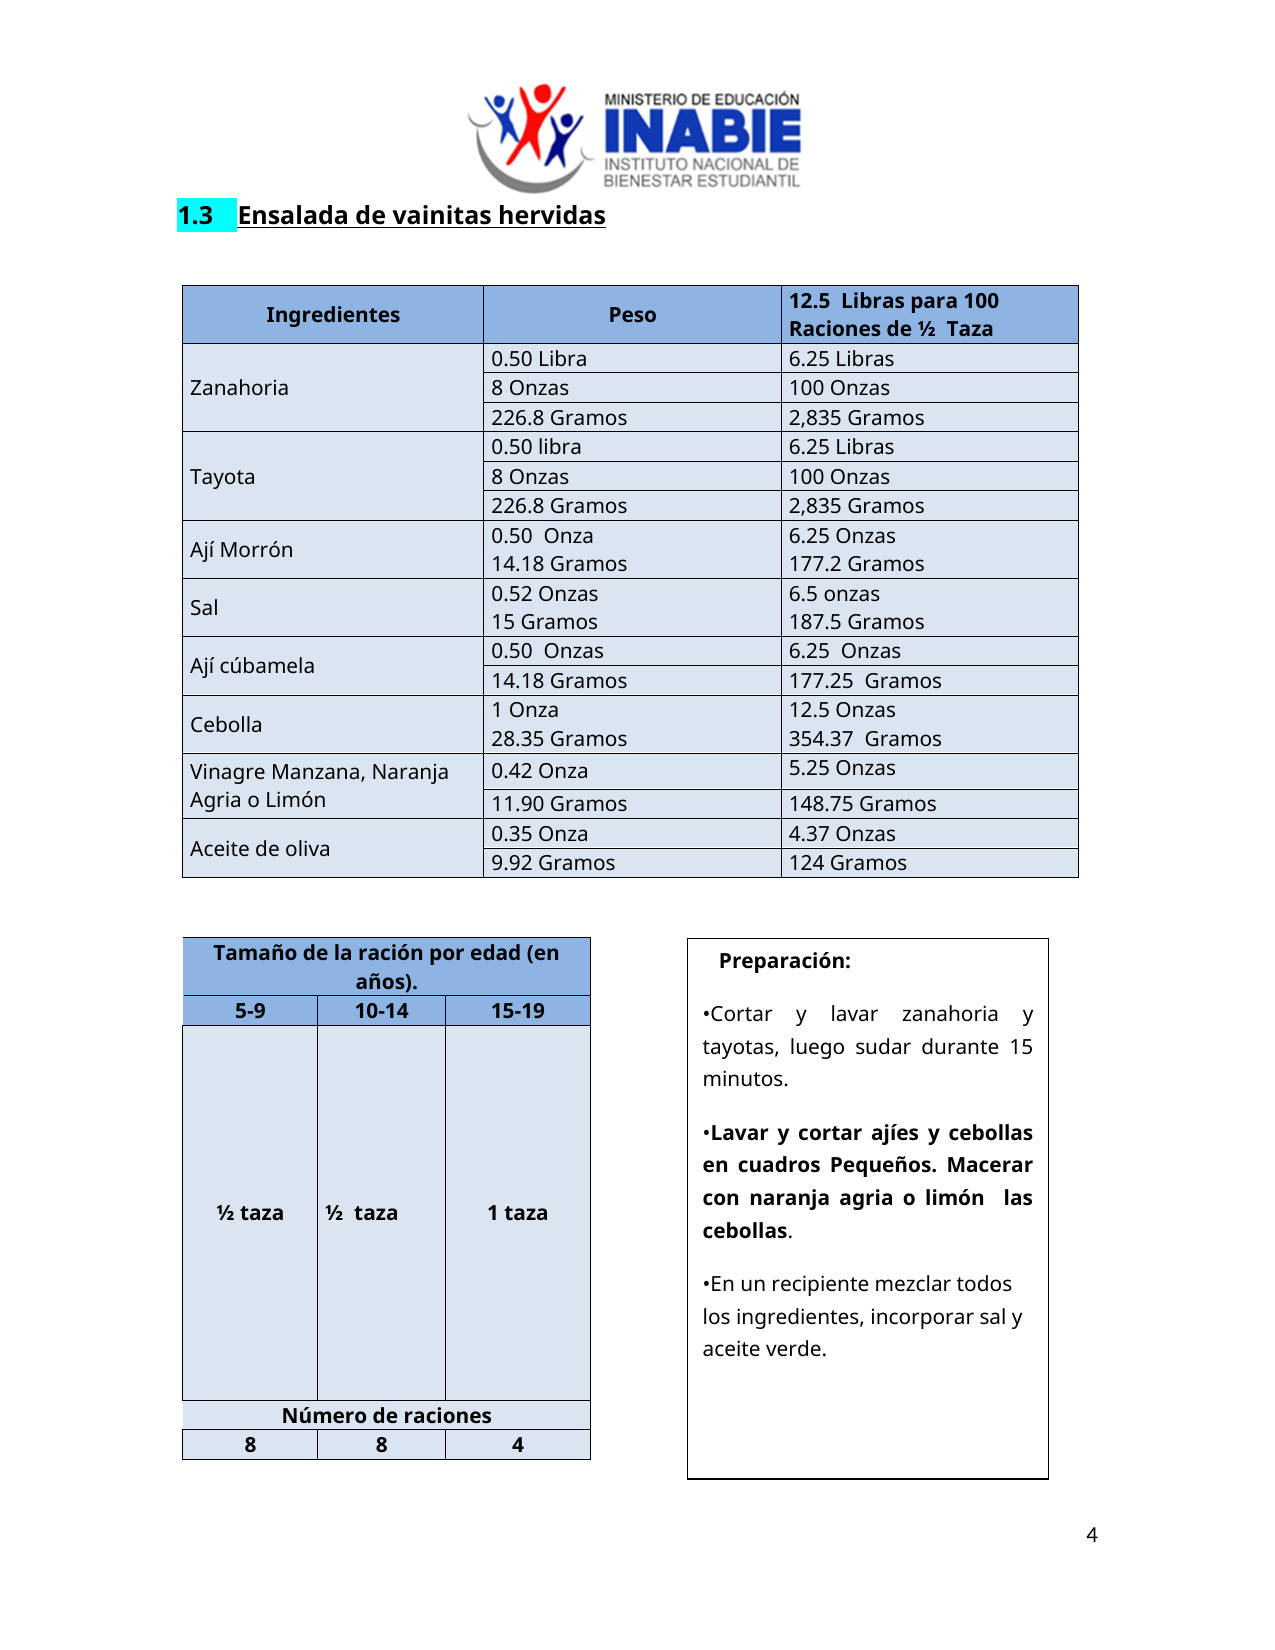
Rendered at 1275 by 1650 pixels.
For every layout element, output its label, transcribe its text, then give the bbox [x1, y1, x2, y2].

table_cell 8 [318, 1430, 445, 1459]
table_cell Aceite de oliva [183, 819, 483, 877]
table_cell 6.25 Libras [782, 344, 1078, 372]
table_cell ½ taza [318, 1026, 445, 1400]
table_cell 15-19 [446, 996, 590, 1025]
table_cell Cebolla [183, 696, 483, 752]
table_cell 226.8 Gramos [484, 403, 781, 431]
table_cell 1 Onza 28.35 Gramos [484, 696, 781, 752]
table_cell 6.5 onzas 187.5 Gramos [782, 579, 1078, 636]
table_cell 0.42 Onza [484, 754, 781, 788]
subtitle Ensalada de vainitas hervidas [237, 198, 1098, 232]
table_cell 0.35 Onza [484, 819, 781, 847]
table_cell 124 Gramos [782, 849, 1078, 877]
table_cell 2,835 Gramos [782, 403, 1078, 431]
table_header Ingredientes [183, 286, 483, 343]
table_cell 177.25 Gramos [782, 666, 1078, 694]
table_cell 5-9 [183, 996, 317, 1025]
table_cell 0.50 Onza 14.18 Gramos [484, 521, 781, 578]
table_cell 4 [446, 1430, 590, 1459]
table_cell Ají Morrón [183, 521, 483, 578]
table_cell 10-14 [318, 996, 445, 1025]
table_header Peso [484, 286, 781, 343]
table_cell Vinagre Manzana, Naranja Agria o Limón [183, 754, 483, 818]
table_cell 8 [183, 1430, 317, 1459]
table_cell 148.75 Gramos [782, 790, 1078, 818]
table_cell 8 Onzas [484, 462, 781, 490]
table_cell 4.37 Onzas [782, 819, 1078, 847]
table_cell 14.18 Gramos [484, 666, 781, 694]
table_cell 100 Onzas [782, 373, 1078, 402]
table_cell 2,835 Gramos [782, 491, 1078, 520]
table_cell 6.25 Onzas [782, 637, 1078, 665]
table_cell 8 Onzas [484, 373, 781, 402]
table_cell Ají cúbamela [183, 637, 483, 694]
table_cell 226.8 Gramos [484, 491, 781, 520]
table_cell 12.5 Onzas 354.37 Gramos [782, 696, 1078, 752]
table_cell 0.50 Libra [484, 344, 781, 372]
table_cell Sal [183, 579, 483, 636]
table_header 12.5 Libras para 100 Raciones de ½ Taza [782, 286, 1078, 343]
table_cell 6.25 Onzas 177.2 Gramos [782, 521, 1078, 578]
table_cell 0.50 Onzas [484, 637, 781, 665]
table_cell 6.25 Libras [782, 432, 1078, 461]
table_cell Número de raciones [183, 1401, 590, 1429]
table_cell 5.25 Onzas [782, 754, 1078, 788]
table_cell 9.92 Gramos [484, 849, 781, 877]
table_cell Zanahoria [183, 344, 483, 431]
table_cell 0.52 Onzas 15 Gramos [484, 579, 781, 636]
table_cell Tayota [183, 432, 483, 520]
table_cell ½ taza [183, 1026, 317, 1400]
picture [467, 73, 808, 198]
table_cell 100 Onzas [782, 462, 1078, 490]
table_cell 11.90 Gramos [484, 790, 781, 818]
table_header Tamaño de la ración por edad (en años). [183, 938, 590, 995]
table_cell 1 taza [446, 1026, 590, 1400]
table_cell 0.50 libra [484, 432, 781, 461]
